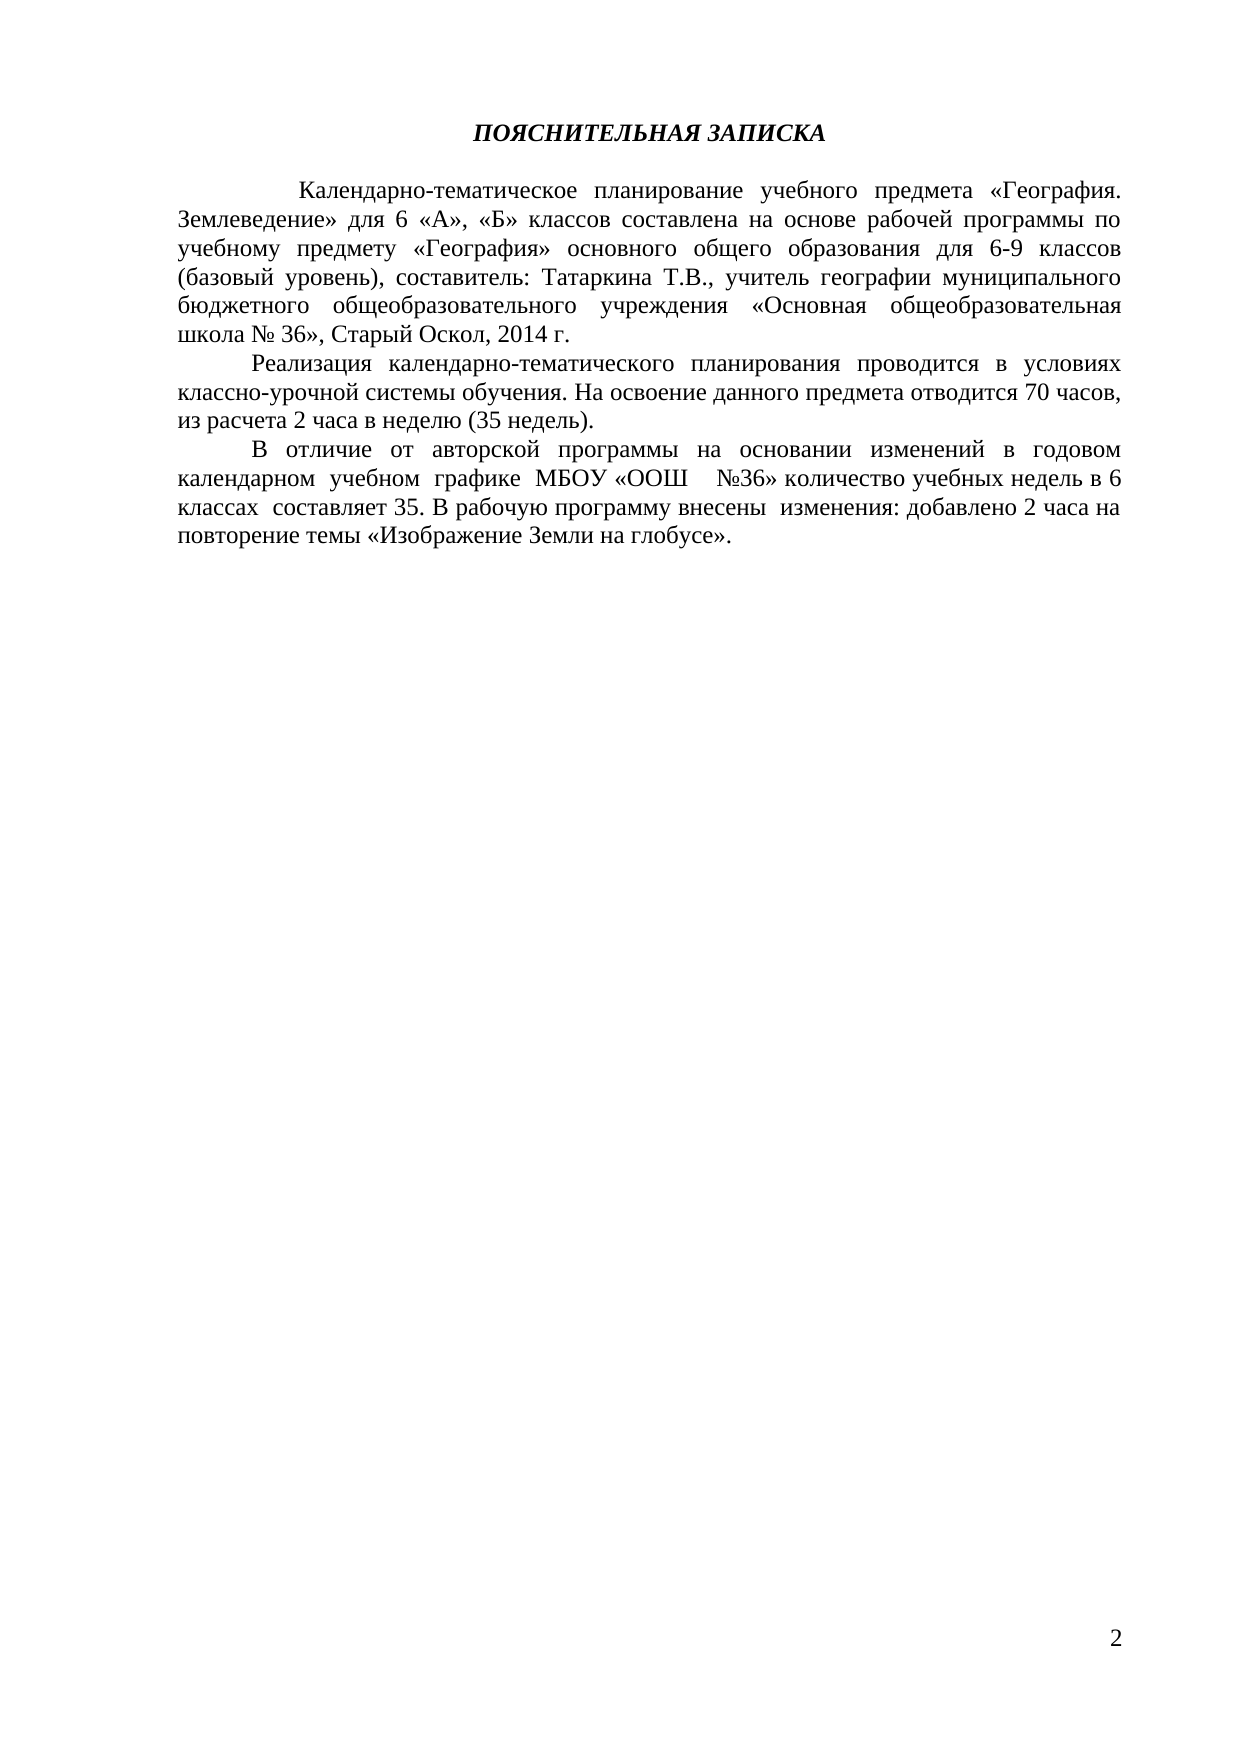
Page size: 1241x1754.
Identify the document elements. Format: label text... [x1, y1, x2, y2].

text В отличие от авторской программы на основании изменений в годовом календарном учебном графике МБОУ «ООШ №36» количество учебных недель в 6 классах составляет 35. В рабочую программу внесены изменения: добавлено 2 часа на повторение темы «Изображение Земли на глобусе». [177, 434, 1122, 549]
text Реализация календарно-тематического планирования проводится в условиях классно-урочной системы обучения. На освоение данного предмета отводится 70 часов, из расчета 2 часа в неделю (35 недель). [177, 348, 1122, 434]
text ПОЯСНИТЕЛЬНАЯ ЗАПИСКА [177, 118, 1122, 147]
text Календарно-тематическое планирование учебного предмета «География. Землеведение» для 6 «А», «Б» классов составлена на основе рабочей программы по учебному предмету «География» основного общего образования для 6-9 классов (базовый уровень), составитель: Татаркина Т.В., учитель географии муниципального бюджетного общеобразовательного учреждения «Основная общеобразовательная школа № 36», Старый Оскол, 2014 г. [177, 176, 1122, 348]
